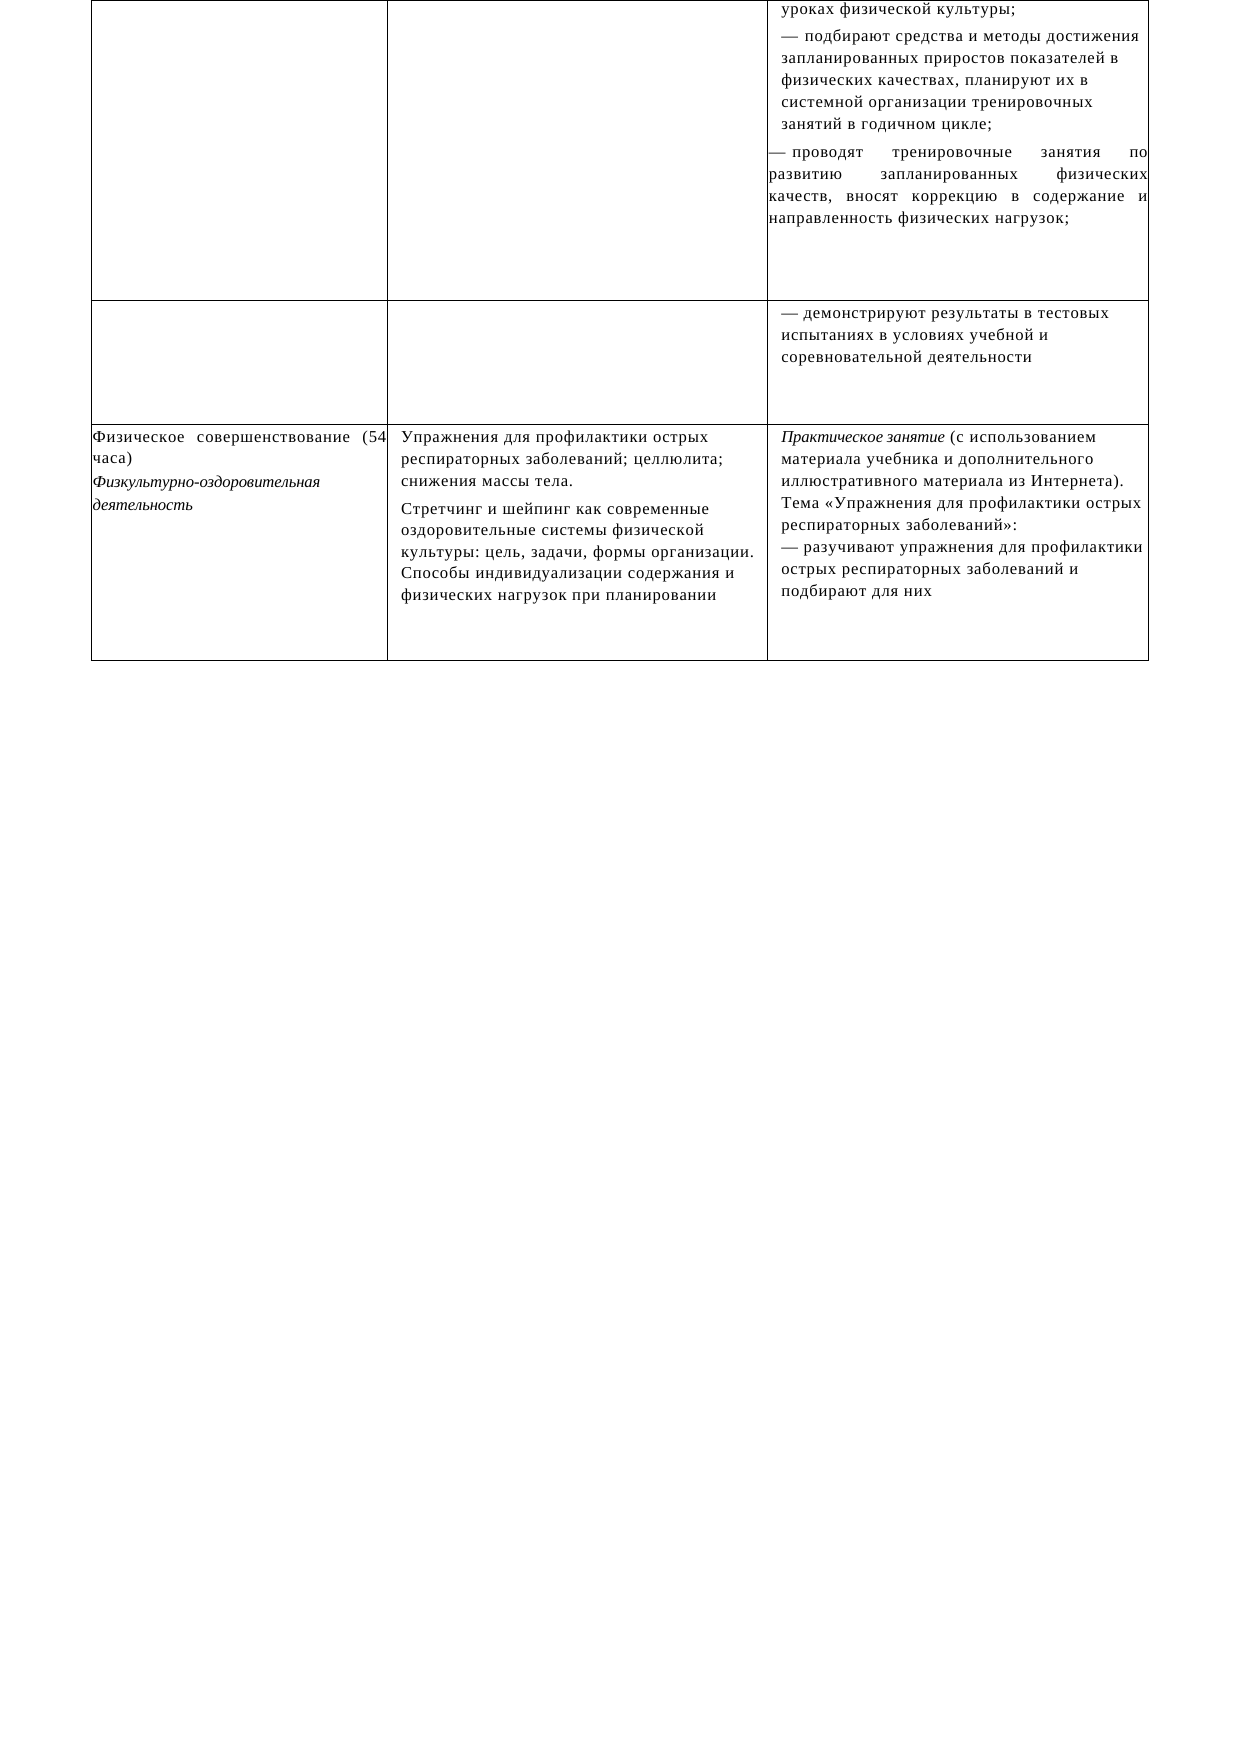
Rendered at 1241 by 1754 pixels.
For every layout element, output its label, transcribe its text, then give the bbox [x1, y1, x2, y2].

table_header [92, 1, 387, 299]
table_cell [92, 301, 387, 424]
table_cell [388, 301, 767, 424]
table_header уроках физической культуры; подбирают средства и методы достижения запланированных приростов показателей в физических качествах, планируют их в системной организации тренировочных занятий в годичном цикле; проводят тренировочные занятия по развитию запланированных физических качеств, вносят коррекцию в содержание и направленность физических нагрузок; [768, 1, 1148, 299]
table_cell — демонстрируют результаты в тестовых испытаниях в условиях учебной и соревновательной деятельности [768, 301, 1148, 424]
table_header [388, 1, 767, 299]
table_cell Упражнения для профилактики острых респираторных заболеваний; целлюлита; снижения массы тела. Стретчинг и шейпинг как современные оздоровительные системы физической культуры: цель, задачи, формы организации. Способы индивидуализации содержания и физических нагрузок при планировании [388, 425, 767, 659]
table_cell Физическое совершенствование (54 часа) Физкультурно-оздоровительная деятельность [92, 425, 387, 659]
table_cell Практическое занятие (с использованием материала учебника и дополнительного иллюстративного материала из Интернета). Тема «Упражнения для профилактики острых респираторных заболеваний»: — разучивают упражнения для профилактики острых респираторных заболеваний и подбирают для них [768, 425, 1148, 659]
